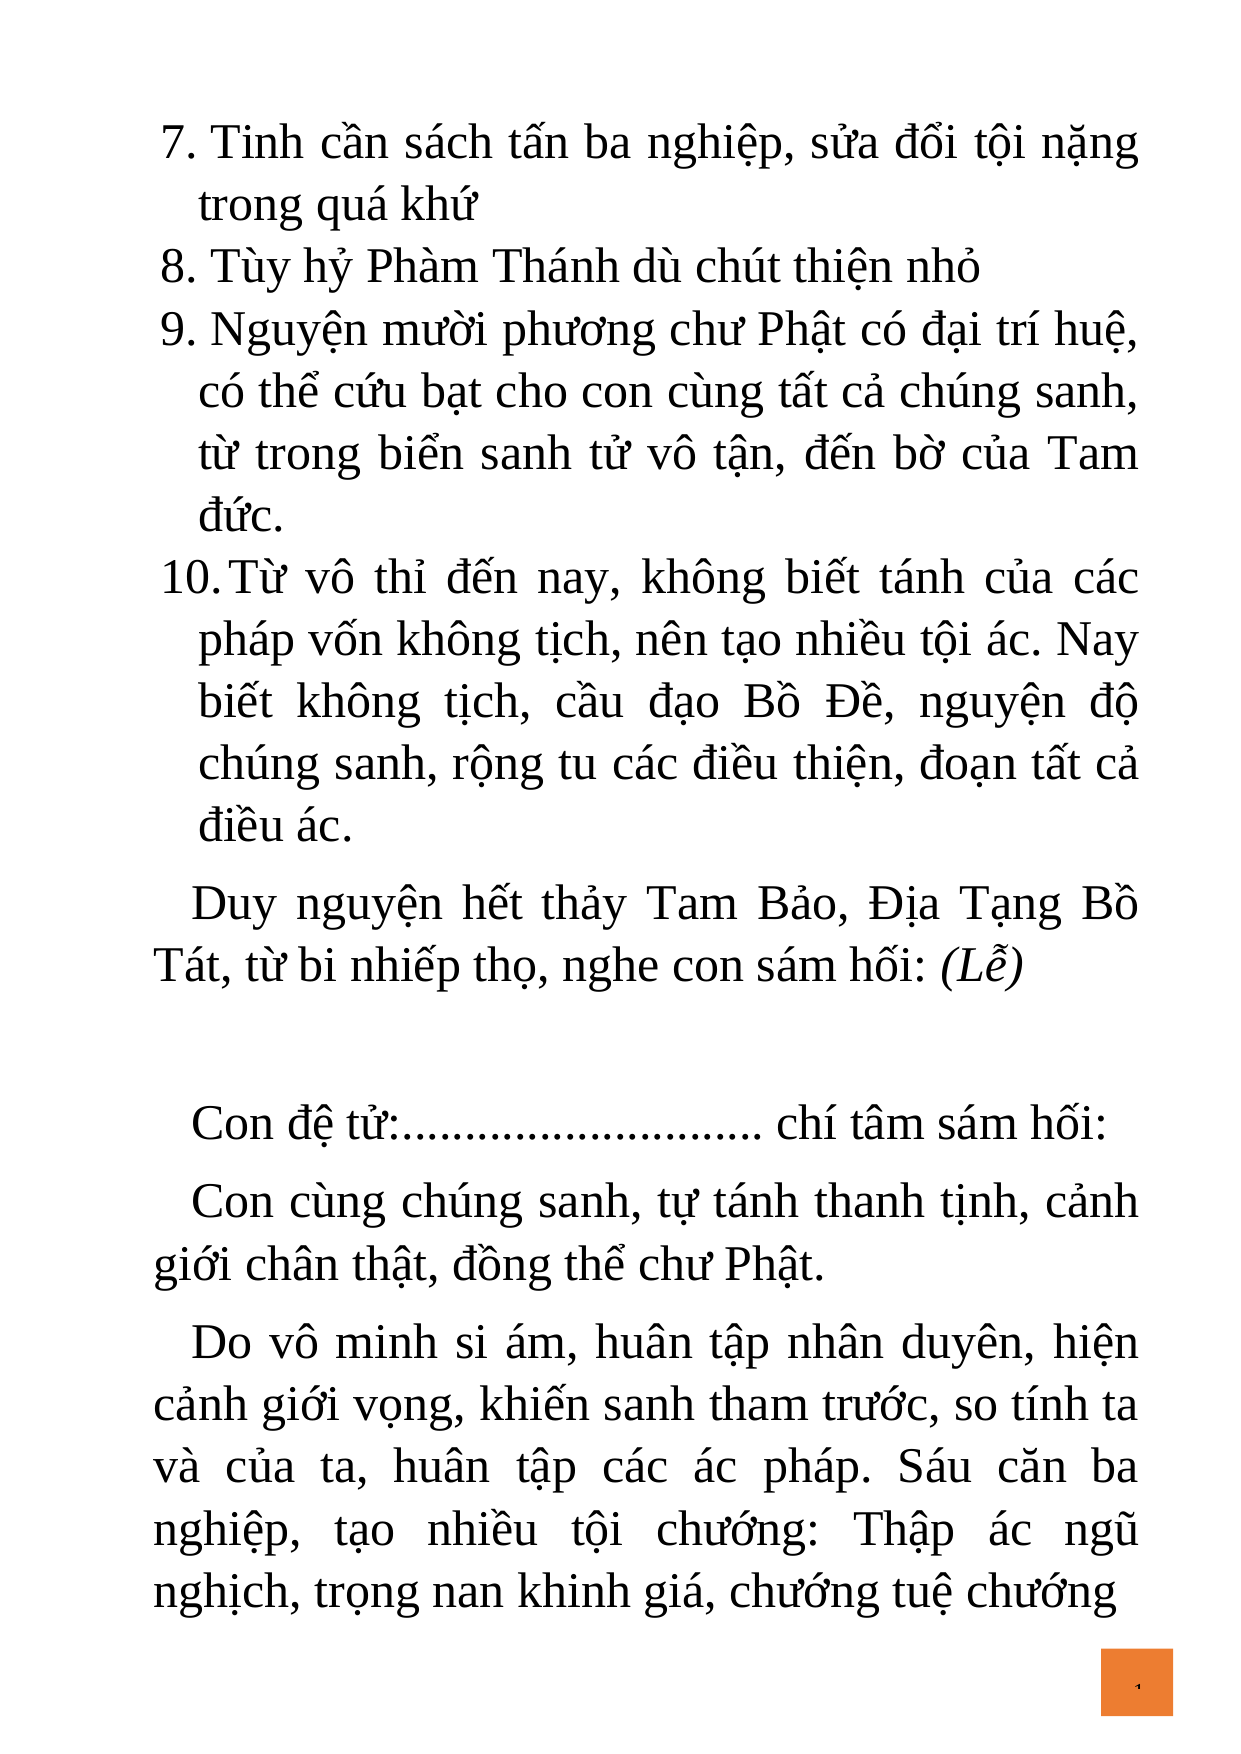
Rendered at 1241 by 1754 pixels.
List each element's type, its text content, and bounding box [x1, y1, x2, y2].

list Nguyện mười phương chư Phật có đại trí huệ, có thể cứu bạt cho con cùng tất cả chúng sanh, từ trong biển sanh tử vô tận, đến bờ của Tam đức. [160, 298, 1141, 542]
text Con đệ tử:............................. chí tâm sám hối: [191, 1093, 1153, 1150]
text Con cùng chúng sanh, tự tánh thanh tịnh, cảnh giới chân thật, đồng thể chư Phật. [153, 1171, 1141, 1291]
text Do vô minh si ám, huân tập nhân duyên, hiện cảnh giới vọng, khiến sanh tham trước, so tính ta và của ta, huân tập các ác pháp. Sáu căn ba nghiệp, tạo nhiều tội chướng: Thập ác ngũ nghịch, trọng nan khinh giá, chướng tuệ chướng [153, 1312, 1141, 1618]
list Tùy hỷ Phàm Thánh dù chút thiện nhỏ [160, 236, 1153, 294]
text Duy nguyện hết thảy Tam Bảo, Địa Tạng Bồ Tát, từ bi nhiếp thọ, nghe con sám hối: (Lễ) [153, 873, 1141, 993]
list Từ vô thỉ đến nay, không biết tánh của các pháp vốn không tịch, nên tạo nhiều tội ác. Nay biết không tịch, cầu đạo Bồ Đề, nguyện độ chúng sanh, rộng tu các điều thiện, đoạn tất cả điều ác. [160, 547, 1141, 852]
list Tinh cần sách tấn ba nghiệp, sửa đổi tội nặng trong quá khứ [160, 112, 1141, 231]
